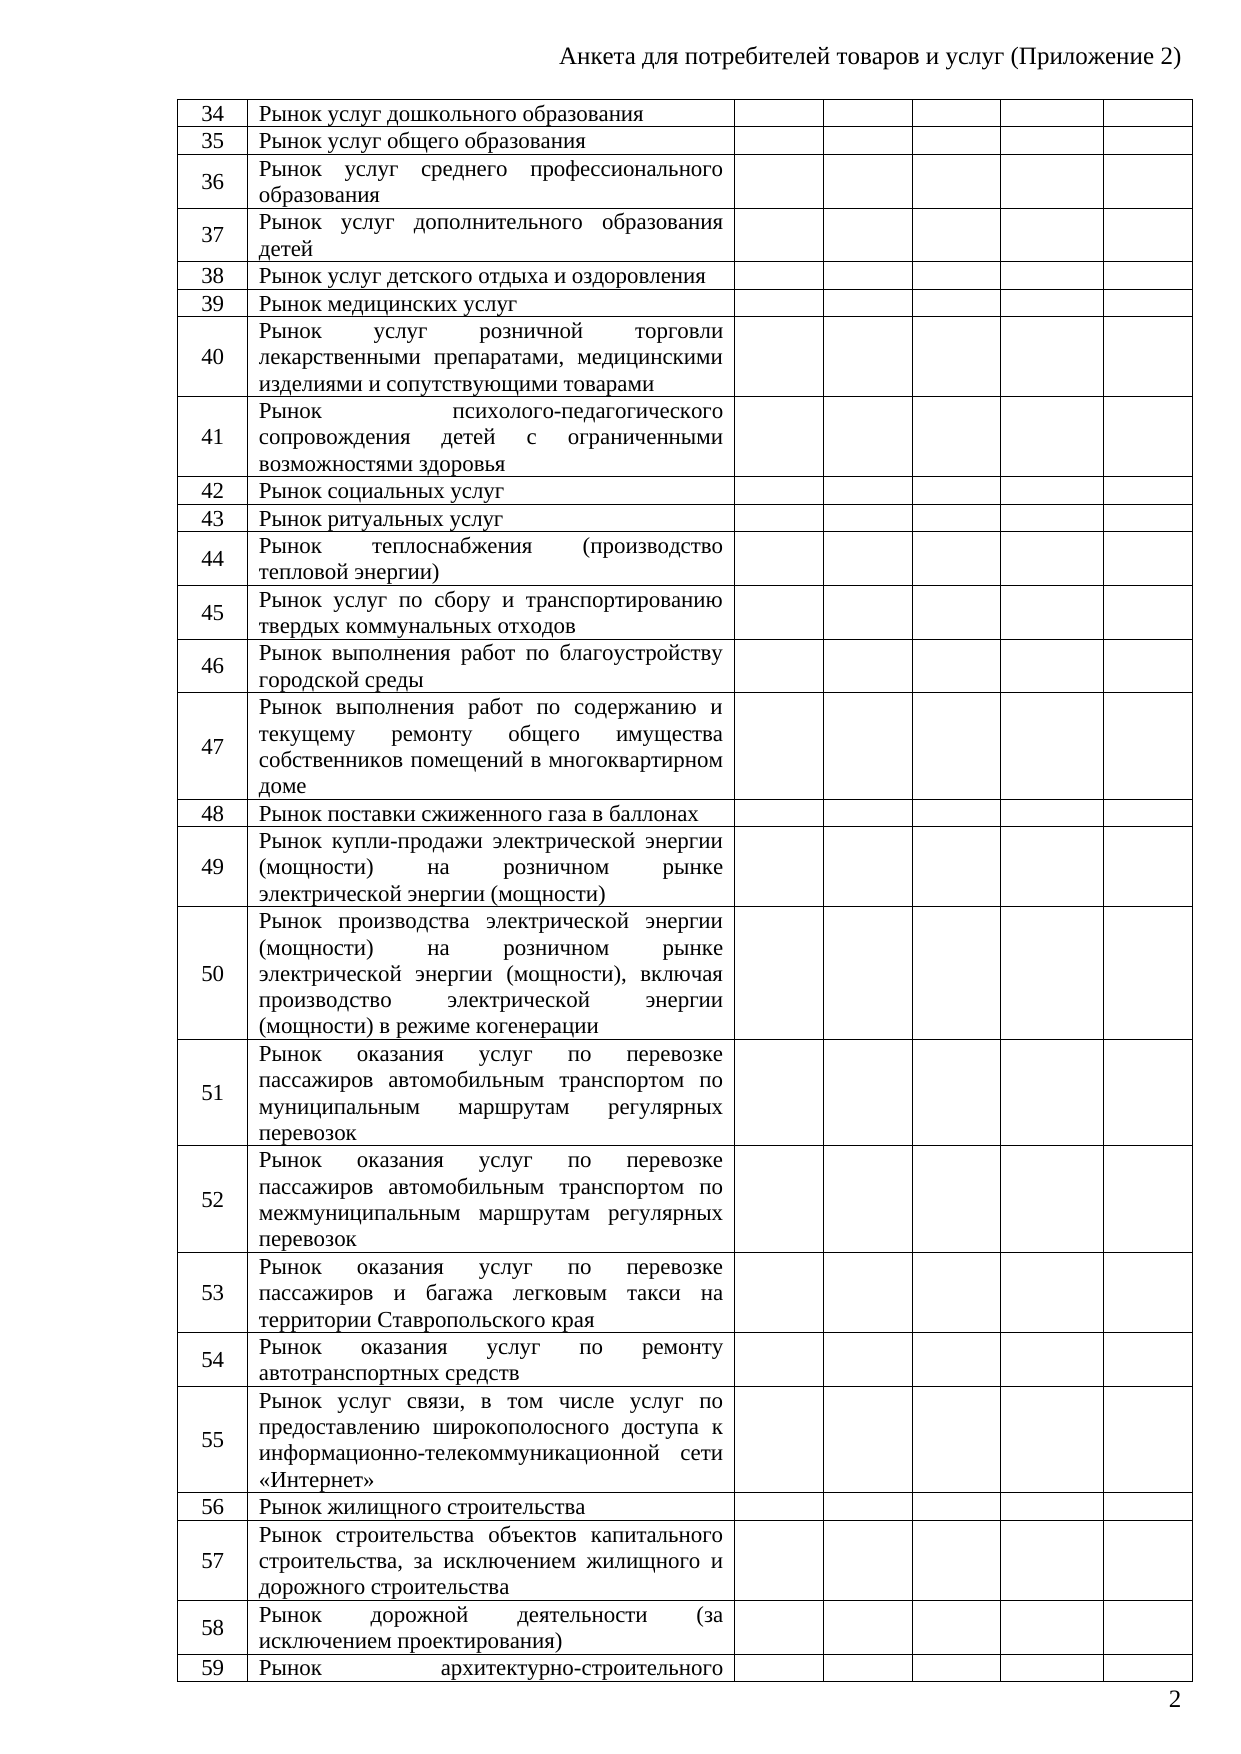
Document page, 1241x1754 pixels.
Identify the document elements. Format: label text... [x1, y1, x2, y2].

table_cell 57 [178, 1521, 247, 1600]
table_cell [1001, 907, 1103, 1039]
table_cell Рынок купли-продажи электрической энергии (мощности) на розничном рынке электрической энергии (мощности) [248, 827, 734, 906]
table_cell [735, 155, 823, 207]
table_cell [824, 1253, 912, 1332]
table_cell [913, 693, 1000, 799]
table_cell Рынок оказания услуг по перевозке пассажиров и багажа легковым такси на территории Ставропольского края [248, 1253, 734, 1332]
table_cell [1104, 209, 1192, 261]
table_cell 51 [178, 1040, 247, 1145]
table_cell Рынок оказания услуг по ремонту автотранспортных средств [248, 1333, 734, 1386]
table_cell 46 [178, 640, 247, 692]
table_cell 36 [178, 155, 247, 207]
table_cell [1001, 1333, 1103, 1386]
table_cell [735, 505, 823, 531]
table_cell [913, 586, 1000, 638]
table_cell [913, 800, 1000, 826]
table_cell [1104, 532, 1192, 585]
table_cell [913, 1253, 1000, 1332]
table_cell [913, 1601, 1000, 1653]
table_cell [735, 1655, 823, 1681]
table_cell [1104, 586, 1192, 638]
table_cell [1104, 1493, 1192, 1519]
table_cell [735, 1493, 823, 1519]
table_cell [913, 127, 1000, 154]
table_cell 54 [178, 1333, 247, 1386]
table_cell Рынок оказания услуг по перевозке пассажиров автомобильным транспортом по межмуниципальным маршрутам регулярных перевозок [248, 1146, 734, 1252]
table_cell [913, 155, 1000, 207]
table_cell Рынок поставки сжиженного газа в баллонах [248, 800, 734, 826]
table_cell [1104, 1601, 1192, 1653]
table_cell Рынок выполнения работ по благоустройству городской среды [248, 640, 734, 692]
table_cell Рынок услуг розничной торговли лекарственными препаратами, медицинскими изделиями и сопутствующими товарами [248, 317, 734, 396]
table_cell [1104, 505, 1192, 531]
table_cell [1104, 155, 1192, 207]
table_cell 39 [178, 290, 247, 316]
table_cell [1104, 100, 1192, 126]
table_cell [1001, 397, 1103, 476]
table_cell [1104, 907, 1192, 1039]
table_cell Рынок дорожной деятельности (за исключением проектирования) [248, 1601, 734, 1653]
table_cell 48 [178, 800, 247, 826]
table_cell [735, 262, 823, 288]
table_cell [824, 209, 912, 261]
table_cell [824, 586, 912, 638]
table_cell [824, 532, 912, 585]
table_cell [824, 1521, 912, 1600]
table_cell Рынок психолого-педагогического сопровождения детей с ограниченными возможностями здоровья [248, 397, 734, 476]
table_cell [913, 505, 1000, 531]
table_cell [735, 1253, 823, 1332]
table_cell [824, 1333, 912, 1386]
table_cell [735, 209, 823, 261]
table_cell 44 [178, 532, 247, 585]
table_cell Рынок жилищного строительства [248, 1493, 734, 1519]
table_cell 35 [178, 127, 247, 154]
table_cell 58 [178, 1601, 247, 1653]
table_cell [1001, 640, 1103, 692]
table_cell Рынок услуг детского отдыха и оздоровления [248, 262, 734, 288]
table_cell [824, 262, 912, 288]
table_cell Рынок услуг среднего профессионального образования [248, 155, 734, 207]
table_cell [1001, 505, 1103, 531]
table_cell [824, 1387, 912, 1492]
table_cell [1001, 693, 1103, 799]
table_cell [1104, 477, 1192, 503]
table_cell [1001, 1040, 1103, 1145]
table_cell [913, 1521, 1000, 1600]
table_cell [1001, 1253, 1103, 1332]
table_cell [1001, 262, 1103, 288]
table_cell [913, 640, 1000, 692]
table_cell [913, 1146, 1000, 1252]
table_cell Рынок выполнения работ по содержанию и текущему ремонту общего имущества собственников помещений в многоквартирном доме [248, 693, 734, 799]
table_cell [735, 317, 823, 396]
table_cell [824, 100, 912, 126]
table_cell 47 [178, 693, 247, 799]
table_cell 49 [178, 827, 247, 906]
table_cell [1104, 1387, 1192, 1492]
table_cell [913, 290, 1000, 316]
table_cell [1001, 1521, 1103, 1600]
table_cell [1104, 262, 1192, 288]
table_cell [735, 100, 823, 126]
table_cell [824, 800, 912, 826]
table_cell [913, 1655, 1000, 1681]
table_cell [735, 1333, 823, 1386]
table_cell [735, 477, 823, 503]
table_cell [824, 397, 912, 476]
table_cell [1001, 209, 1103, 261]
table_cell [1104, 317, 1192, 396]
table_cell [1001, 155, 1103, 207]
table_cell [735, 127, 823, 154]
table_cell [1104, 1521, 1192, 1600]
table_cell [913, 317, 1000, 396]
table_cell Рынок услуг общего образования [248, 127, 734, 154]
table_cell [1001, 477, 1103, 503]
table_cell Рынок услуг связи, в том числе услуг по предоставлению широкополосного доступа к информационно-телекоммуникационной сети «Интернет» [248, 1387, 734, 1492]
table_cell 45 [178, 586, 247, 638]
table_cell [1001, 532, 1103, 585]
table_cell [735, 1146, 823, 1252]
table_cell [824, 827, 912, 906]
table_cell [1104, 640, 1192, 692]
table_cell Рынок строительства объектов капитального строительства, за исключением жилищного и дорожного строительства [248, 1521, 734, 1600]
table_cell 50 [178, 907, 247, 1039]
table_cell [913, 477, 1000, 503]
table_cell [735, 827, 823, 906]
table_cell [735, 907, 823, 1039]
table_cell Рынок оказания услуг по перевозке пассажиров автомобильным транспортом по муниципальным маршрутам регулярных перевозок [248, 1040, 734, 1145]
table_cell 34 [178, 100, 247, 126]
table_cell 53 [178, 1253, 247, 1332]
table_cell 40 [178, 317, 247, 396]
table_cell [824, 640, 912, 692]
table_cell [1001, 1493, 1103, 1519]
table_cell [824, 1146, 912, 1252]
table_cell [913, 1387, 1000, 1492]
table_cell [735, 1387, 823, 1492]
table_cell [913, 827, 1000, 906]
table_cell [1001, 290, 1103, 316]
table_cell Рынок услуг дошкольного образования [248, 100, 734, 126]
table_cell Рынок услуг дополнительного образования детей [248, 209, 734, 261]
table_cell [1001, 127, 1103, 154]
table_cell [735, 397, 823, 476]
table_cell [824, 155, 912, 207]
table_cell 41 [178, 397, 247, 476]
table_cell Рынок производства электрической энергии (мощности) на розничном рынке электрической энергии (мощности), включая производство электрической энергии (мощности) в режиме когенерации [248, 907, 734, 1039]
table_cell [735, 800, 823, 826]
table_cell [1104, 1253, 1192, 1332]
table_cell [1001, 100, 1103, 126]
table_cell [1104, 693, 1192, 799]
table_cell [913, 262, 1000, 288]
table_cell [1001, 317, 1103, 396]
table_cell [735, 1040, 823, 1145]
table_cell [735, 640, 823, 692]
table_cell [735, 1521, 823, 1600]
table_cell [1001, 800, 1103, 826]
table_cell [1001, 1655, 1103, 1681]
table_cell [1001, 1387, 1103, 1492]
table_cell Рынок теплоснабжения (производство тепловой энергии) [248, 532, 734, 585]
table_cell [824, 1040, 912, 1145]
table_cell [1104, 290, 1192, 316]
table_cell [1104, 800, 1192, 826]
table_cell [248, 1655, 734, 1681]
table_cell [1104, 397, 1192, 476]
table_cell [824, 127, 912, 154]
table_cell [913, 209, 1000, 261]
table_cell [1104, 1040, 1192, 1145]
table_cell [1104, 1333, 1192, 1386]
table_cell 52 [178, 1146, 247, 1252]
table_cell [913, 397, 1000, 476]
table_cell [913, 907, 1000, 1039]
table_cell 38 [178, 262, 247, 288]
table_cell [824, 290, 912, 316]
table_cell [1001, 827, 1103, 906]
table_cell [1104, 1655, 1192, 1681]
table_cell Рынок ритуальных услуг [248, 505, 734, 531]
table_cell 42 [178, 477, 247, 503]
table_cell [913, 100, 1000, 126]
table_cell 56 [178, 1493, 247, 1519]
table_cell [1001, 1601, 1103, 1653]
table_cell [1001, 586, 1103, 638]
table_cell [824, 317, 912, 396]
table_cell 37 [178, 209, 247, 261]
table_cell [913, 1493, 1000, 1519]
table_cell [824, 477, 912, 503]
table_cell [735, 1601, 823, 1653]
table_cell [1104, 827, 1192, 906]
table_cell [824, 1493, 912, 1519]
table_cell 43 [178, 505, 247, 531]
table_cell [735, 586, 823, 638]
table_cell 59 [178, 1655, 247, 1681]
table_cell [824, 1601, 912, 1653]
table_cell [1104, 1146, 1192, 1252]
table_cell Рынок медицинских услуг [248, 290, 734, 316]
table_cell Рынок социальных услуг [248, 477, 734, 503]
table_cell [735, 693, 823, 799]
table_cell [735, 290, 823, 316]
table_cell [913, 532, 1000, 585]
table_cell [824, 693, 912, 799]
table_cell 55 [178, 1387, 247, 1492]
table_cell Рынок услуг по сбору и транспортированию твердых коммунальных отходов [248, 586, 734, 638]
table_cell [824, 1655, 912, 1681]
table_cell [1104, 127, 1192, 154]
table_cell [913, 1333, 1000, 1386]
table_cell [824, 505, 912, 531]
table_cell [1001, 1146, 1103, 1252]
table_cell [824, 907, 912, 1039]
table_cell [913, 1040, 1000, 1145]
table_cell [735, 532, 823, 585]
